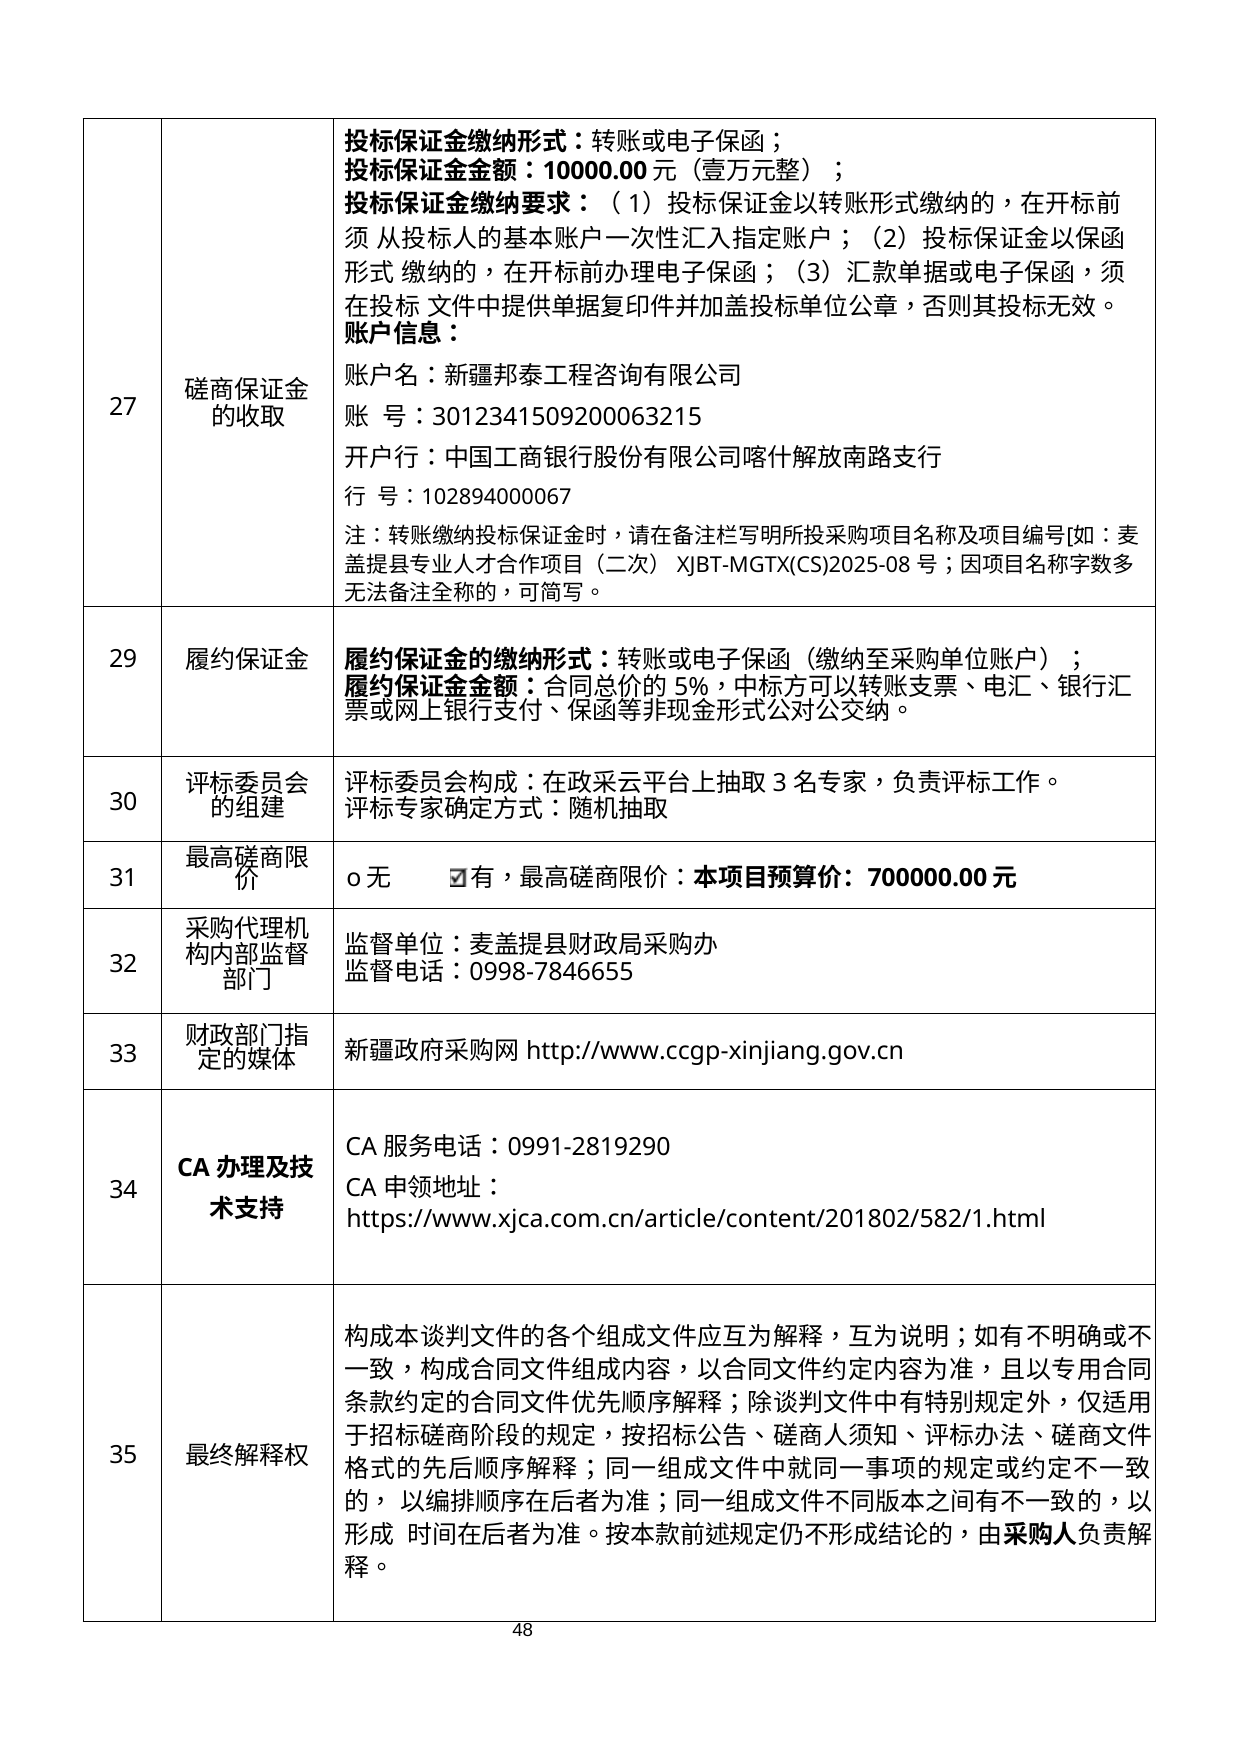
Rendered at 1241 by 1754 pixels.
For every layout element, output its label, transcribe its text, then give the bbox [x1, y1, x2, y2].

table_cell 采购代理机 构内部监督 部门 [162, 909, 333, 1013]
table_cell CA 服务电话：0991-2819290 CA 申领地址： https://www.xjca.com.cn/article/content/201802/582/1.html [334, 1090, 1155, 1284]
table_cell 31 [84, 842, 161, 908]
table_cell 34 [84, 1090, 161, 1284]
table_cell 35 [84, 1285, 161, 1621]
table_cell 最高磋商限 价 [162, 842, 333, 908]
table_cell 新疆政府采购网 http://www.ccgp-xinjiang.gov.cn [334, 1014, 1155, 1089]
table_cell 30 [84, 757, 161, 841]
table_cell 磋商保证金 的收取 [162, 119, 333, 606]
table_cell 构成本谈判文件的各个组成文件应互为解释，互为说明；如有不明确或不 一致，构成合同文件组成内容，以合同文件约定内容为准，且以专用合同 条款约定的合同文件优先顺序解释；除谈判文件中有特别规定外，仅适用 于招标磋商阶段的规定，按招标公告、磋商人须知、评标办法、磋商文件 格式的先后顺序解释；同一组成文件中就同一事项的规定或约定不一致的， 以编排顺序在后者为准；同一组成文件不同版本之间有不一致的，以形成 时间在后者为准。按本款前述规定仍不形成结论的，由采购人负责解释。 [334, 1285, 1155, 1621]
table_cell 履约保证金 [162, 607, 333, 756]
table_cell 29 [84, 607, 161, 756]
table_cell 32 [84, 909, 161, 1013]
table_cell 评标委员会 的组建 [162, 757, 333, 841]
picture [450, 867, 470, 887]
table_cell 监督单位：麦盖提县财政局采购办 监督电话：0998-7846655 [334, 909, 1155, 1013]
table_cell 27 [84, 119, 161, 606]
table_cell 履约保证金的缴纳形式：转账或电子保函（缴纳至采购单位账户）； 履约保证金金额：合同总价的 5%，中标方可以转账支票、电汇、银行汇 票或网上银行支付、保函等非现金形式公对公交纳。 [334, 607, 1155, 756]
table_cell CA 办理及技 术支持 [162, 1090, 333, 1284]
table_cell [334, 119, 1155, 606]
table_cell 评标委员会构成：在政采云平台上抽取 3 名专家，负责评标工作。 评标专家确定方式：随机抽取 [334, 757, 1155, 841]
table_cell 最终解释权 [162, 1285, 333, 1621]
table_cell 33 [84, 1014, 161, 1089]
table_cell 财政部门指 定的媒体 [162, 1014, 333, 1089]
table_cell o无 有，最高磋商限价：本项目预算价：700000.00元 [334, 842, 1155, 908]
